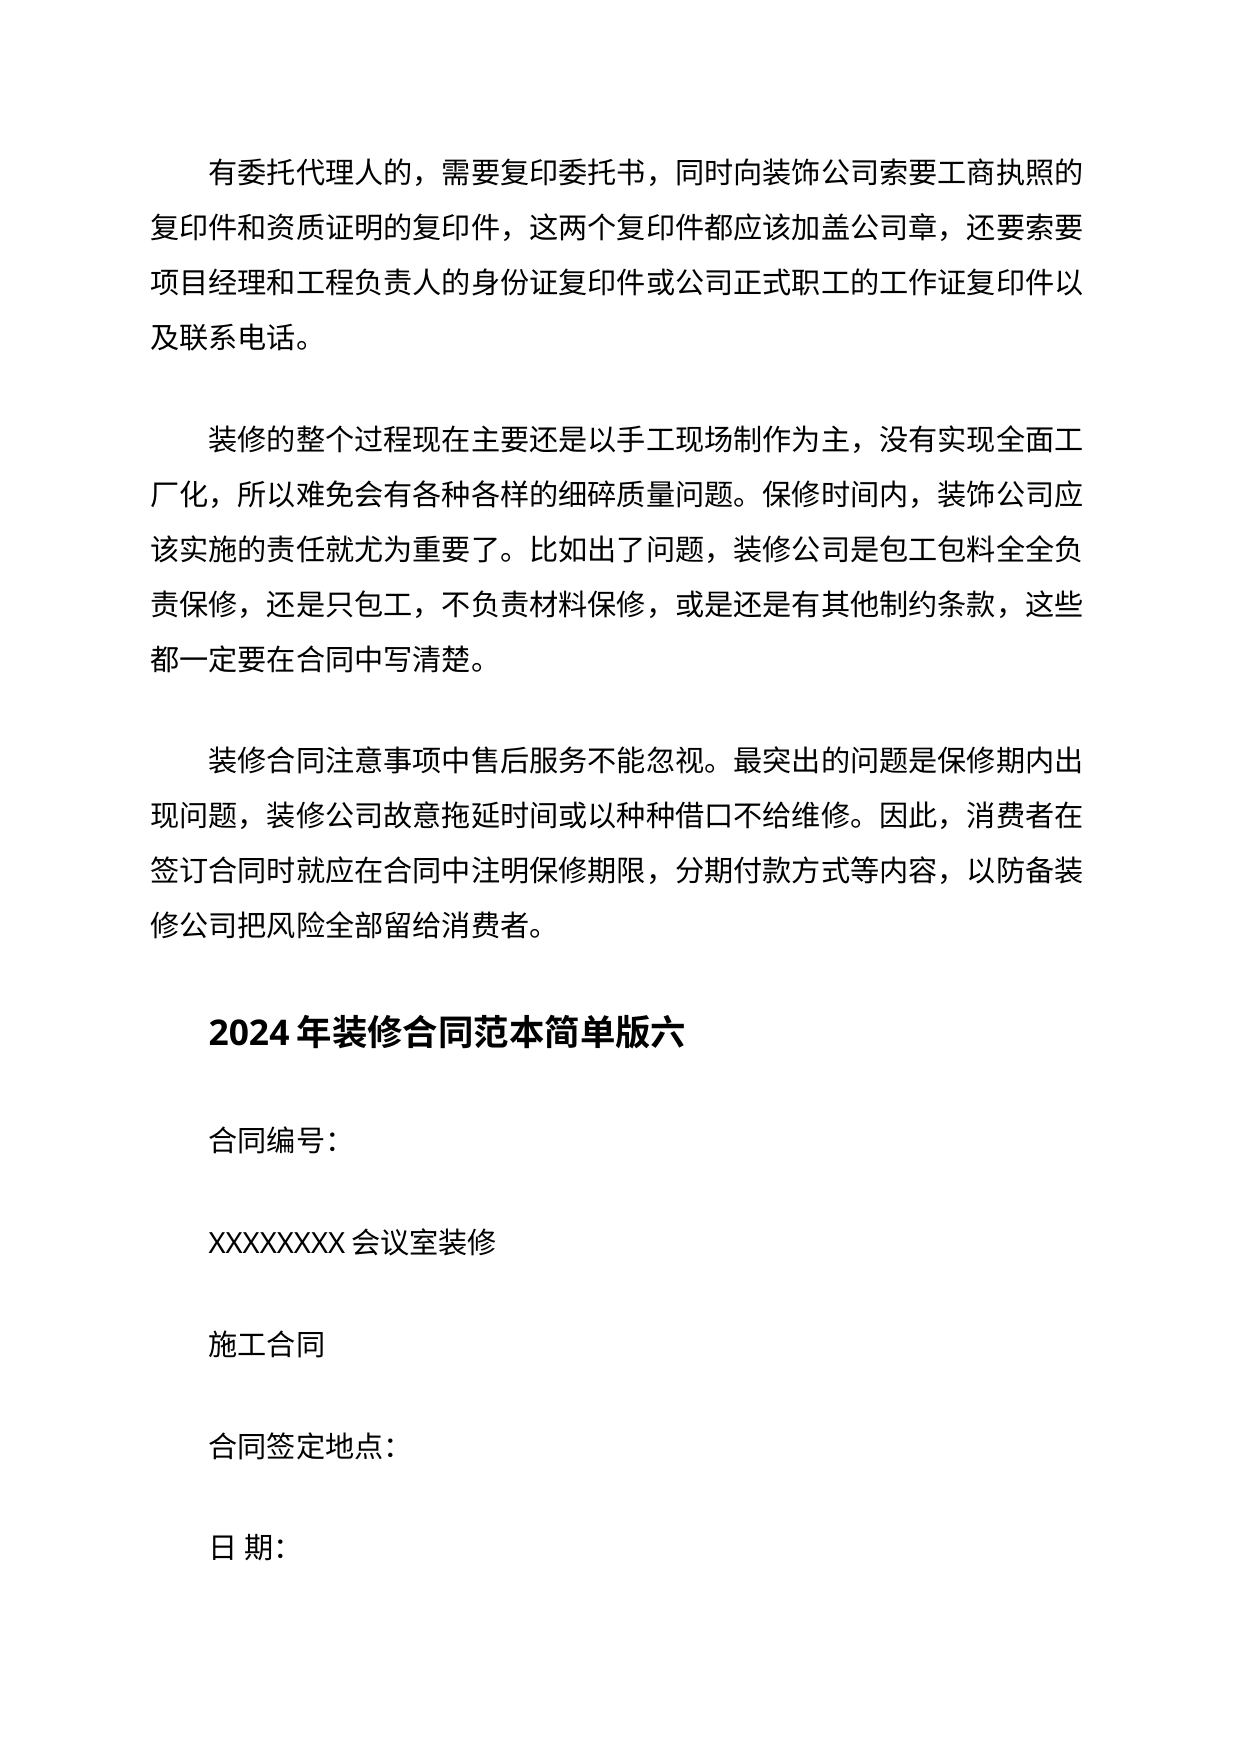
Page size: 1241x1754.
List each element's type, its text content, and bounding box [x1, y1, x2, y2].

text 合同编号： [150, 1118, 1090, 1160]
text 2024年装修合同范本简单版六 [150, 1004, 1090, 1056]
text 有委托代理人的，需要复印委托书，同时向装饰公司索要工商执照的复印件和资质证明的复印件，这两个复印件都应该加盖公司章，还要索要项目经理和工程负责人的身份证复印件或公司正式职工的工作证复印件以及联系电话。 [150, 150, 1090, 357]
text 施工合同 [150, 1322, 1090, 1364]
text XXXXXXXX会议室装修 [150, 1219, 1090, 1262]
text 装修的整个过程现在主要还是以手工现场制作为主，没有实现全面工厂化，所以难免会有各种各样的细碎质量问题。保修时间内，装饰公司应该实施的责任就尤为重要了。比如出了问题，装修公司是包工包料全全负责保修，还是只包工，不负责材料保修，或是还是有其他制约条款，这些都一定要在合同中写清楚。 [150, 416, 1090, 678]
text 合同签定地点： [150, 1423, 1090, 1466]
text 装修合同注意事项中售后服务不能忽视。最突出的问题是保修期内出现问题，装修公司故意拖延时间或以种种借口不给维修。因此，消费者在签订合同时就应在合同中注明保修期限，分期付款方式等内容，以防备装修公司把风险全部留给消费者。 [150, 738, 1090, 945]
text 日 期： [150, 1525, 1090, 1567]
